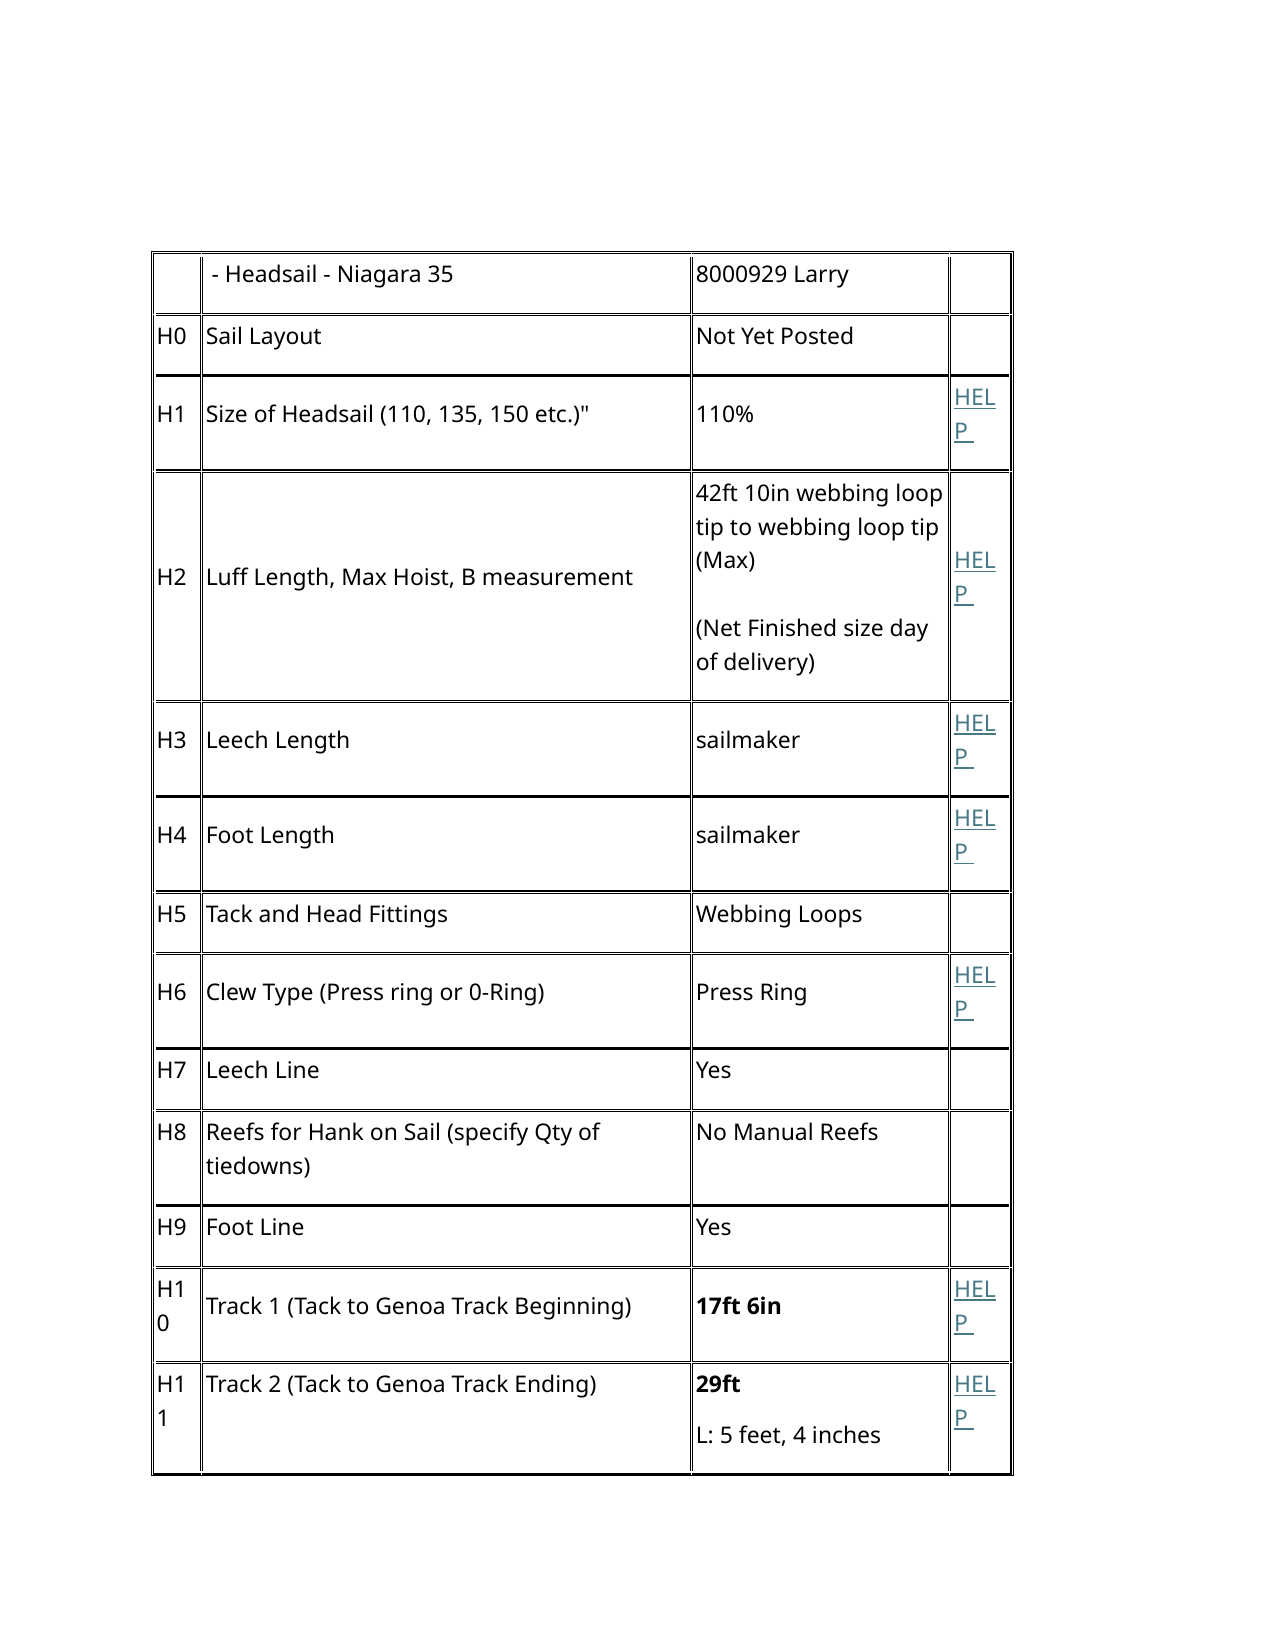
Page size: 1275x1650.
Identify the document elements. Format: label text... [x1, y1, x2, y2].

table_cell H3 [154, 700, 200, 795]
table_cell H6 [152, 952, 201, 1047]
table_cell [951, 1047, 1010, 1109]
table_cell Clew Type (Press ring or 0-Ring) [203, 955, 690, 1047]
table_cell [951, 890, 1011, 952]
table_cell H11 [152, 1361, 201, 1473]
table_cell H2 [154, 469, 200, 699]
table_cell [951, 1204, 1010, 1266]
table_cell [950, 1109, 1012, 1204]
table_cell Leech Line [203, 1050, 690, 1109]
table_cell No Manual Reefs [693, 1112, 948, 1204]
table_cell H7 [154, 1047, 200, 1109]
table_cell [691, 1364, 950, 1473]
table_cell H8 [152, 1109, 201, 1204]
table_header 8000929 Larry [691, 254, 950, 312]
table_cell Webbing Loops [693, 894, 948, 952]
table_cell HELP [951, 469, 1011, 699]
table_cell HELP [950, 1361, 1012, 1473]
table_cell H0 [154, 313, 200, 374]
table_cell 110% [693, 377, 948, 469]
table_cell H4 [154, 795, 200, 890]
table_cell H5 [154, 890, 200, 952]
table_cell HELP [950, 952, 1012, 1047]
table_cell Leech Length [203, 703, 690, 795]
table_cell sailmaker [693, 798, 948, 890]
table_cell H10 [152, 1266, 201, 1361]
table_cell 17ft 6in [693, 1269, 948, 1361]
table_cell Yes [693, 1207, 948, 1266]
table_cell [201, 1364, 691, 1473]
table_header [950, 254, 1010, 312]
table_cell Track 1 (Tack to Genoa Track Beginning) [203, 1269, 690, 1361]
table_cell Foot Line [203, 1207, 690, 1266]
table_cell sailmaker [693, 703, 948, 795]
table_cell HELP [951, 795, 1010, 890]
table_cell HELP [951, 700, 1011, 795]
table_cell HELP [950, 1266, 1012, 1361]
table_header - Headsail - Niagara 35 [201, 254, 691, 312]
table_cell [951, 313, 1011, 374]
table_cell Sail Layout [203, 316, 690, 374]
table_cell Foot Length [203, 798, 690, 890]
table_cell Reefs for Hank on Sail (specify Qty of tiedowns) [203, 1112, 690, 1204]
table_cell HELP [951, 374, 1010, 469]
table_cell H9 [154, 1204, 200, 1266]
table_header [154, 254, 201, 312]
table_cell Not Yet Posted [693, 316, 948, 374]
table_cell Yes [693, 1050, 948, 1109]
table_cell 42ft 10in webbing loop tip to webbing loop tip (Max) (Net Finished size day of delivery) [693, 473, 948, 699]
table_cell Tack and Head Fittings [203, 894, 690, 952]
table_cell Press Ring [693, 955, 948, 1047]
table_cell Luff Length, Max Hoist, B measurement [203, 473, 690, 699]
table_cell Size of Headsail (110, 135, 150 etc.)" [203, 377, 690, 469]
table_cell H1 [154, 374, 200, 469]
